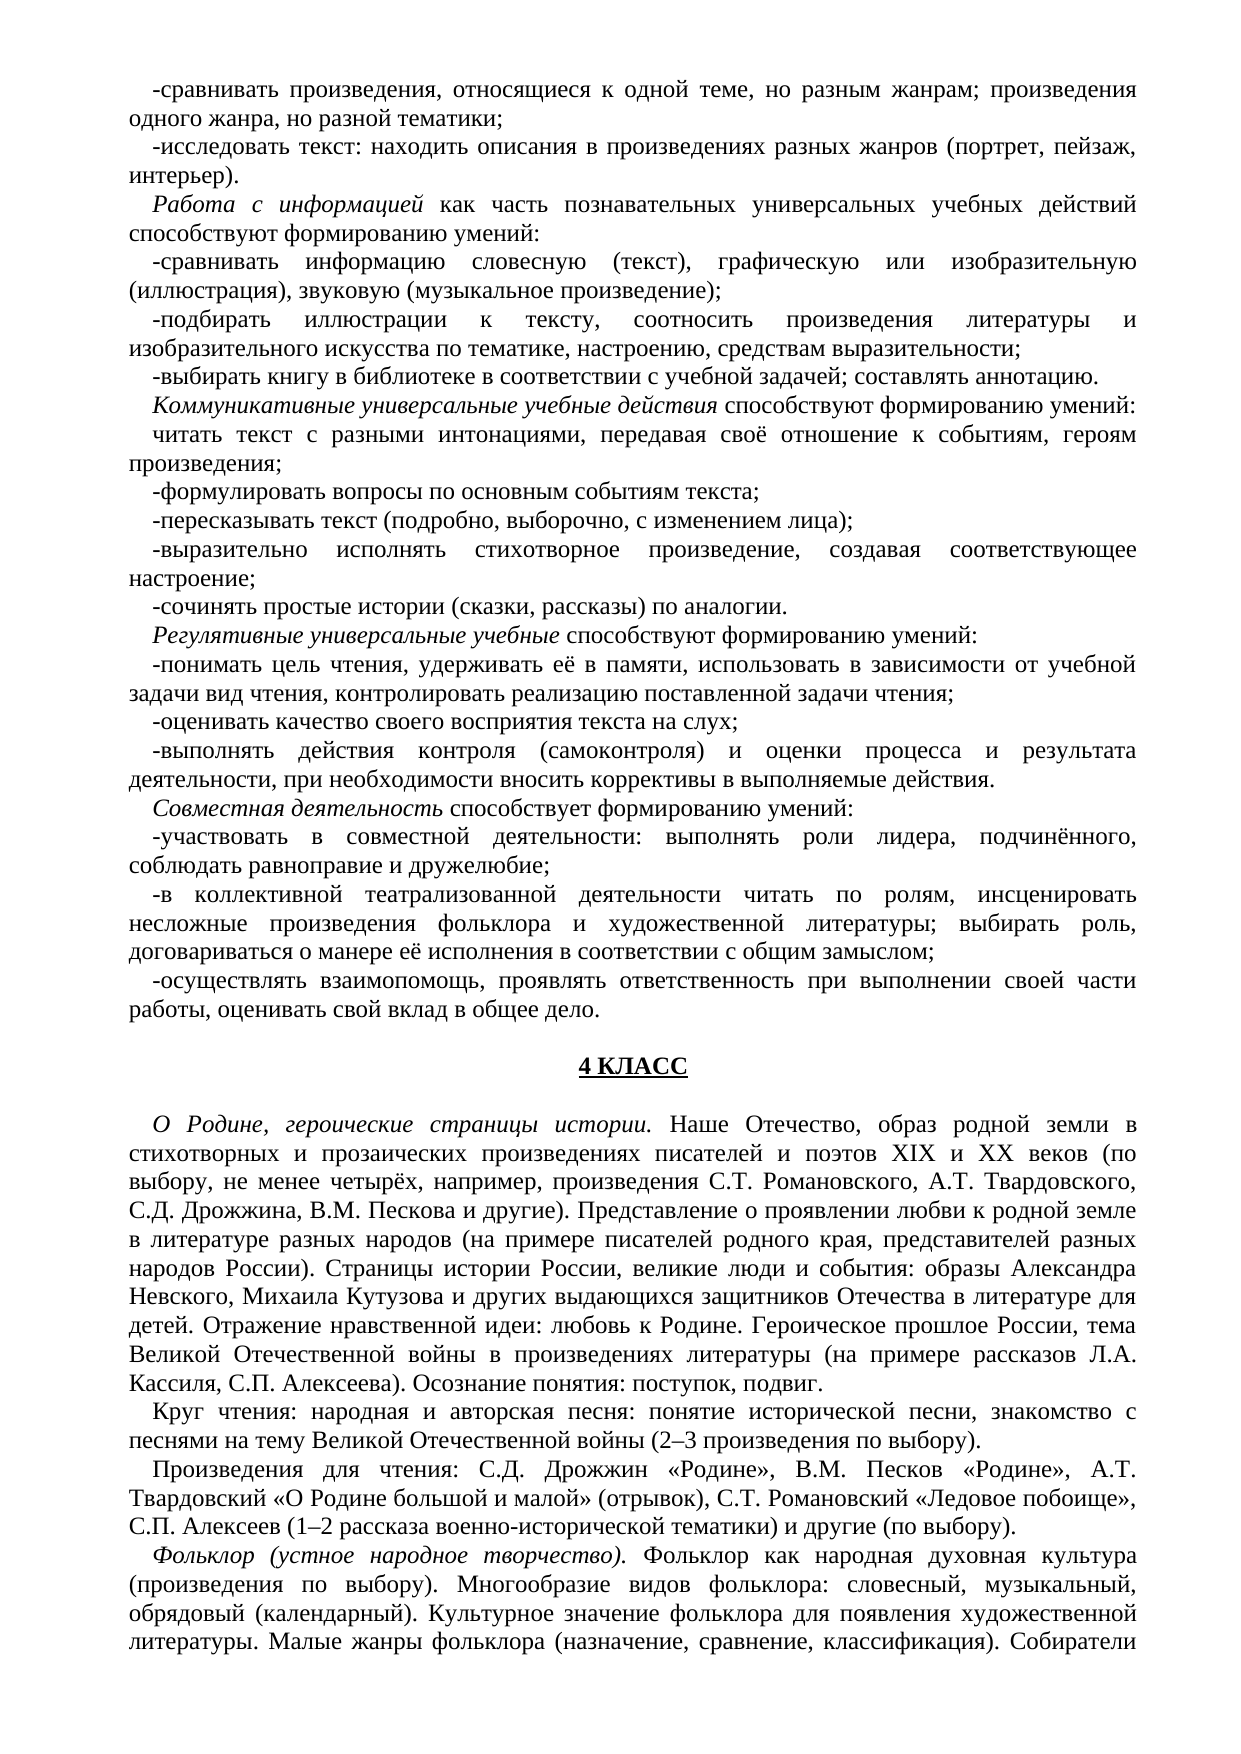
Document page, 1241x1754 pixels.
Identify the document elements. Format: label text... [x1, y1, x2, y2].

text Регулятивные универсальные учебные способствуют формированию умений: [128, 620, 1138, 649]
text Совместная деятельность способствует формированию умений: [128, 793, 1138, 821]
text -пересказывать текст (подробно, выборочно, с изменением лица); [128, 505, 1138, 534]
text -выразительно исполнять стихотворное произведение, создавая соответствующее настроение; [128, 534, 1138, 591]
text Коммуникативные универсальные учебные действия способствуют формированию умений: [128, 390, 1138, 419]
text -исследовать текст: находить описания в произведениях разных жанров (портрет, пейзаж, интерьер). [128, 131, 1138, 189]
text О Родине, героические страницы истории. Наше Отечество, образ родной земли в стихотворных и прозаических произведениях писателей и поэтов ХIХ и ХХ веков (по выбору, не менее четырёх, например, произведения С.Т. Романовского, А.Т. Твардовского, С.Д. Дрожжина, В.М. Пескова и другие). Представление о проявлении любви к родной земле в литературе разных народов (на примере писателей родного края, представителей разных народов России). Страницы истории России, великие люди и события: образы Александра Невского, Михаила Кутузова и других выдающихся защитников Отечества в литературе для детей. Отражение нравственной идеи: любовь к Родине. Героическое прошлое России, тема Великой Отечественной войны в произведениях литературы (на примере рассказов Л.А. Кассиля, С.П. Алексеева). Осознание понятия: поступок, подвиг. [128, 1109, 1138, 1396]
text -формулировать вопросы по основным событиям текста; [128, 476, 1138, 505]
text Произведения для чтения: С.Д. Дрожжин «Родине», В.М. Песков «Родине», А.Т. Твардовский «О Родине большой и малой» (отрывок), С.Т. Романовский «Ледовое побоище», С.П. Алексеев (1–2 рассказа военно-исторической тематики) и другие (по выбору). [128, 1454, 1138, 1540]
text -сравнивать информацию словесную (текст), графическую или изобразительную (иллюстрация), звуковую (музыкальное произведение); [128, 246, 1138, 304]
text -оценивать качество своего восприятия текста на слух; [128, 706, 1138, 735]
text -сочинять простые истории (сказки, рассказы) по аналогии. [128, 591, 1138, 620]
text -выбирать книгу в библиотеке в соответствии с учебной задачей; составлять аннотацию. [128, 361, 1138, 390]
text Работа с информацией как часть познавательных универсальных учебных действий способствуют формированию умений: [128, 189, 1138, 246]
text -выполнять действия контроля (самоконтроля) и оценки процесса и результата деятельности, при необходимости вносить коррективы в выполняемые действия. [128, 735, 1138, 793]
text читать текст с разными интонациями, передавая своё отношение к событиям, героям произведения; [128, 419, 1138, 476]
text -осуществлять взаимопомощь, проявлять ответственность при выполнении своей части работы, оценивать свой вклад в общее дело. [128, 965, 1138, 1023]
text Круг чтения: народная и авторская песня: понятие исторической песни, знакомство с песнями на тему Великой Отечественной войны (2–3 произведения по выбору). [128, 1396, 1138, 1454]
text -подбирать иллюстрации к тексту, соотносить произведения литературы и изобразительного искусства по тематике, настроению, средствам выразительности; [128, 304, 1138, 361]
text 4 КЛАСС [128, 1051, 1138, 1080]
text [128, 1540, 1138, 1655]
text -понимать цель чтения, удерживать её в памяти, использовать в зависимости от учебной задачи вид чтения, контролировать реализацию поставленной задачи чтения; [128, 649, 1138, 706]
text -сравнивать произведения, относящиеся к одной теме, но разным жанрам; произведения одного жанра, но разной тематики; [128, 74, 1138, 131]
text -в коллективной театрализованной деятельности читать по ролям, инсценировать несложные произведения фольклора и художественной литературы; выбирать роль, договариваться о манере её исполнения в соответствии с общим замыслом; [128, 879, 1138, 965]
text -участвовать в совместной деятельности: выполнять роли лидера, подчинённого, соблюдать равноправие и дружелюбие; [128, 821, 1138, 879]
